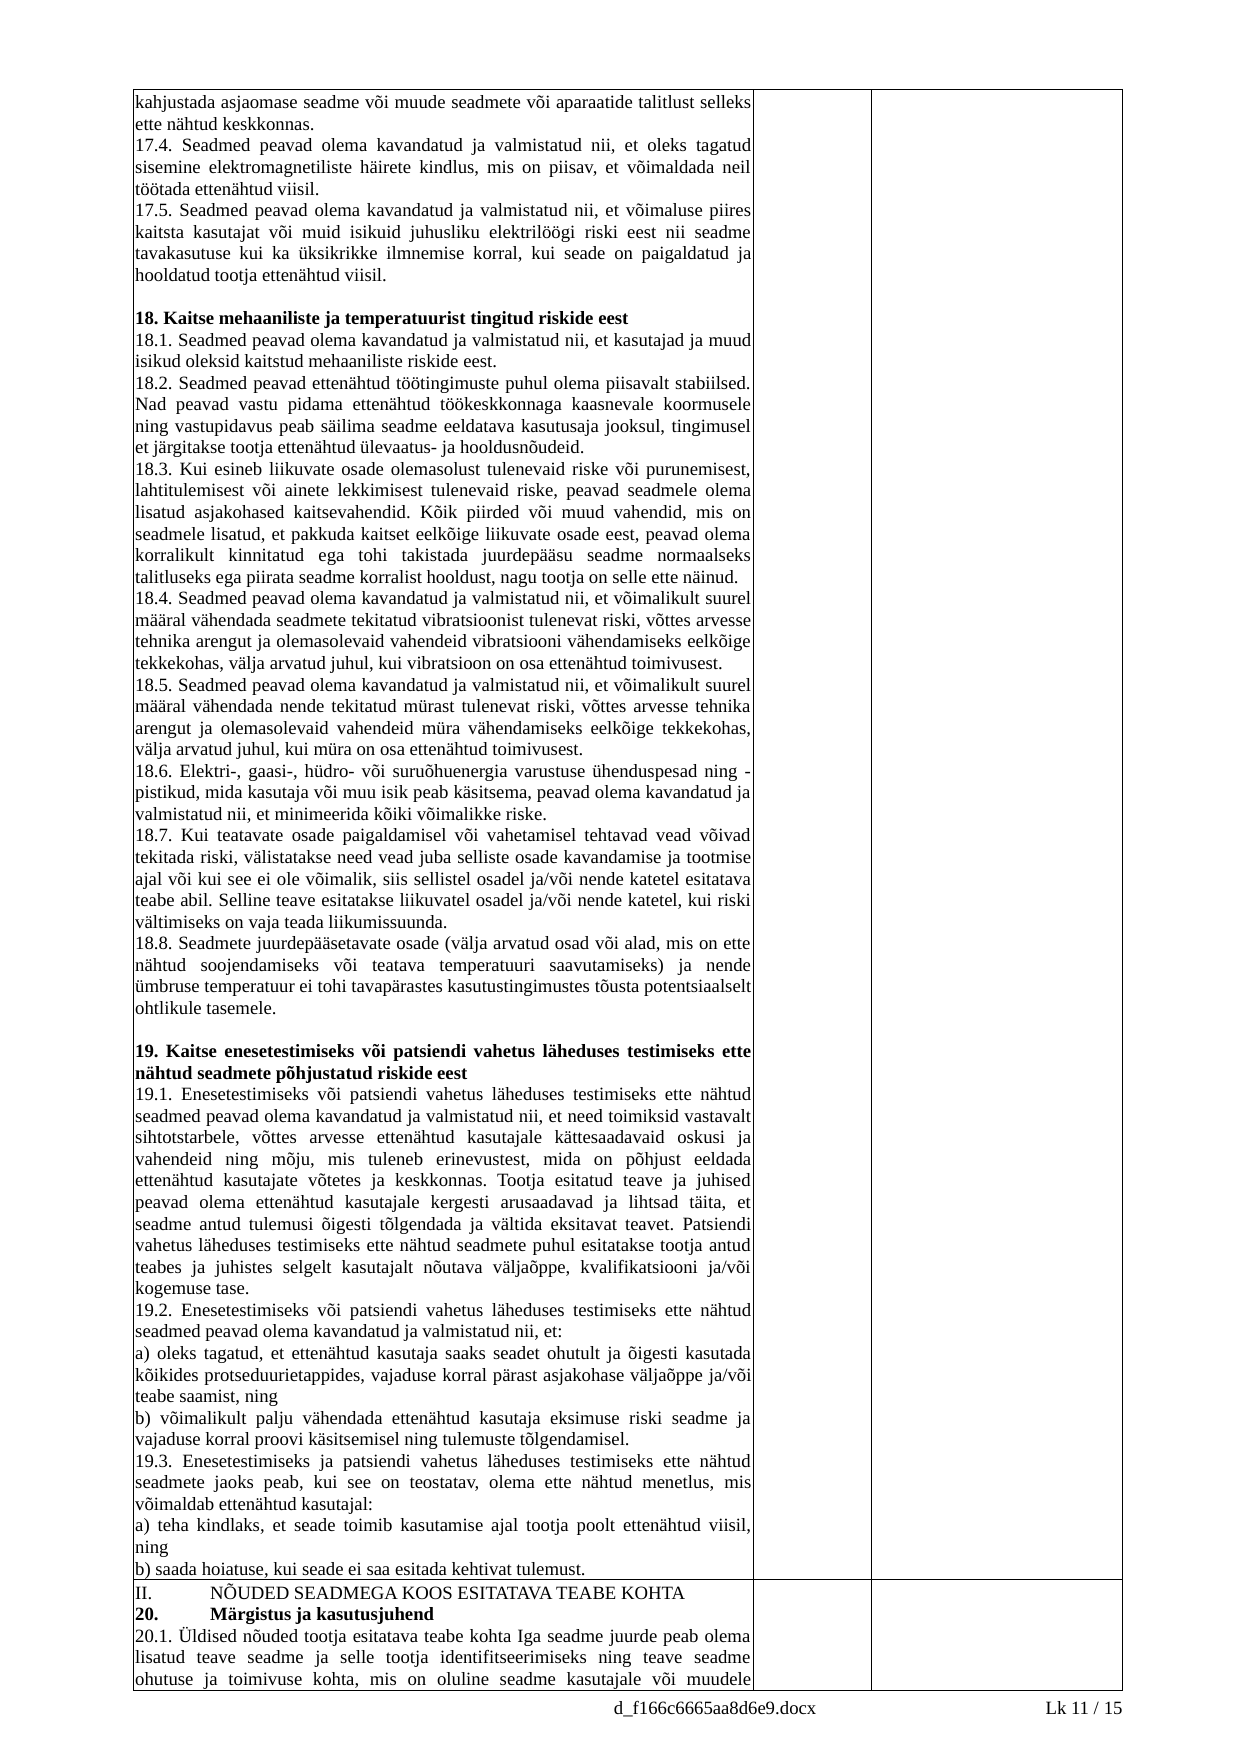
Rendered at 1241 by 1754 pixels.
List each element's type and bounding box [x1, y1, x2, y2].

table_cell [872, 1580, 1122, 1689]
table_cell [754, 90, 871, 1579]
table_cell [754, 1580, 871, 1689]
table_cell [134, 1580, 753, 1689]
table_cell [872, 90, 1122, 1579]
table_cell [134, 90, 753, 1579]
